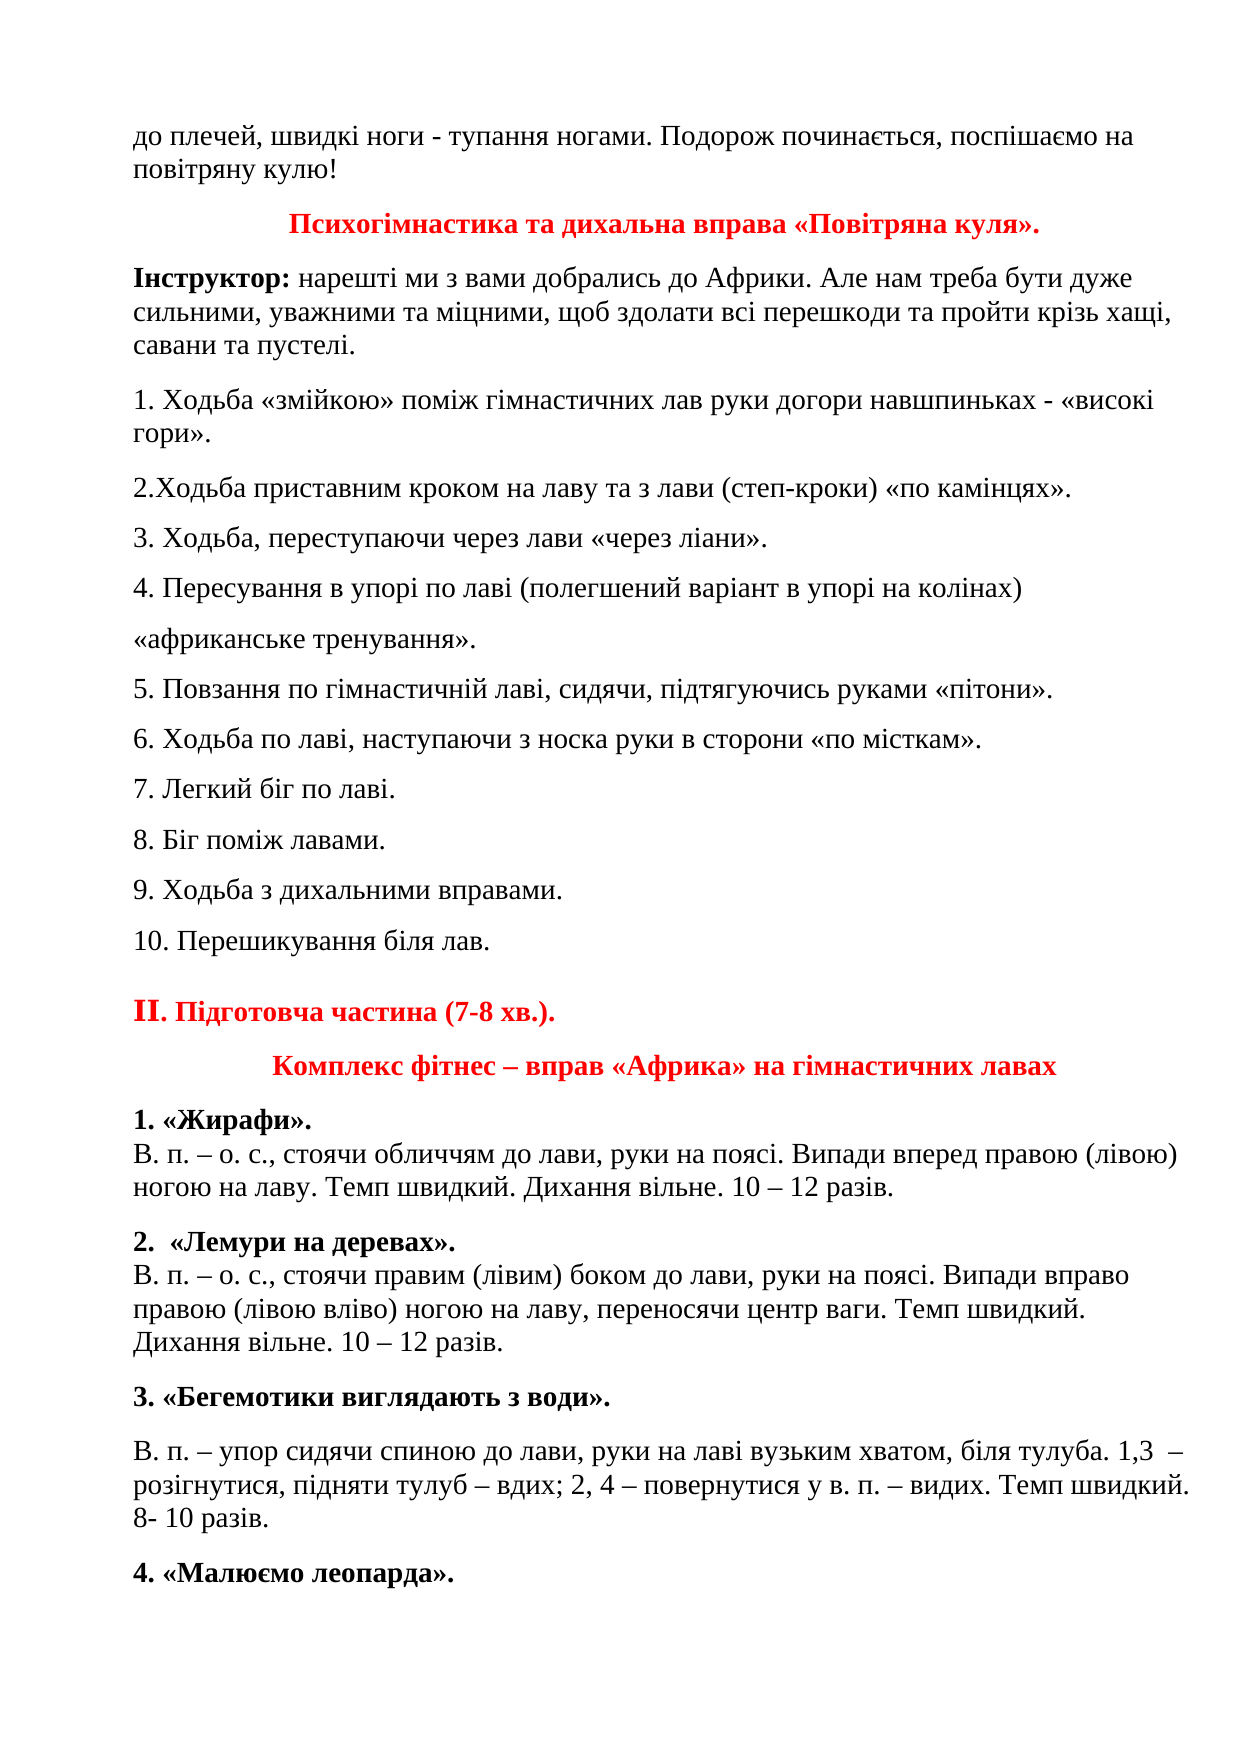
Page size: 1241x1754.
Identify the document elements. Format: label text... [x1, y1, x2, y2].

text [133, 118, 1196, 185]
text 2. «Лемури на деревах». В. п. – о. с., стоячи правим (лівим) боком до лави, руки на поясі. Випади вправо правою (лівою вліво) ногою на лаву, переносячи центр ваги. Темп швидкий. Дихання вільне. 10 – 12 разів. [133, 1224, 1196, 1358]
text 3. «Бегемотики виглядають з води». [133, 1379, 1196, 1412]
text Психогімнастика та дихальна вправа «Повітряна куля». [133, 206, 1196, 239]
text Комплекс фітнес – вправ «Африка» на гімнастичних лавах [133, 1048, 1196, 1082]
text В. п. – упор сидячи спиною до лави, руки на лаві вузьким хватом, біля тулуба. 1,3 – розігнутися, підняти тулуб – вдих; 2, 4 – повернутися у в. п. – видих. Темп швидкий. 8- 10 разів. [133, 1433, 1196, 1534]
text ⅠⅠ. Підготовча частина (7-8 хв.). [133, 994, 1196, 1027]
text 4. «Малюємо леопарда». [133, 1555, 1196, 1588]
text 1. «Жирафи». В. п. – о. с., стоячи обличчям до лави, руки на поясі. Випади вперед правою (лівою) ногою на лаву. Темп швидкий. Дихання вільне. 10 – 12 разів. [133, 1102, 1196, 1203]
text Інструктор: нарешті ми з вами добрались до Африки. Але нам треба бути дуже сильними, уважними та міцними, щоб здолати всі перешкоди та пройти крізь хащі, савани та пустелі. [133, 260, 1196, 361]
text 2.Ходьба приставним кроком на лаву та з лави (степ-кроки) «по камінцях». 3. Ходьба, переступаючи через лави «через ліани». 4. Пересування в упорі по лаві (полегшений варіант в упорі на колінах) «африканське тренування». 5. Повзання по гімнастичній лаві, сидячи, підтягуючись руками «пітони». 6. Ходьба по лаві, наступаючи з носка руки в сторони «по місткам». 7. Легкий біг по лаві. 8. Біг поміж лавами. 9. Ходьба з дихальними вправами. 10. Перешикування біля лав. [133, 470, 1196, 956]
text 1. Ходьба «змійкою» поміж гімнастичних лав руки догори навшпиньках - «високі гори». [133, 382, 1196, 449]
